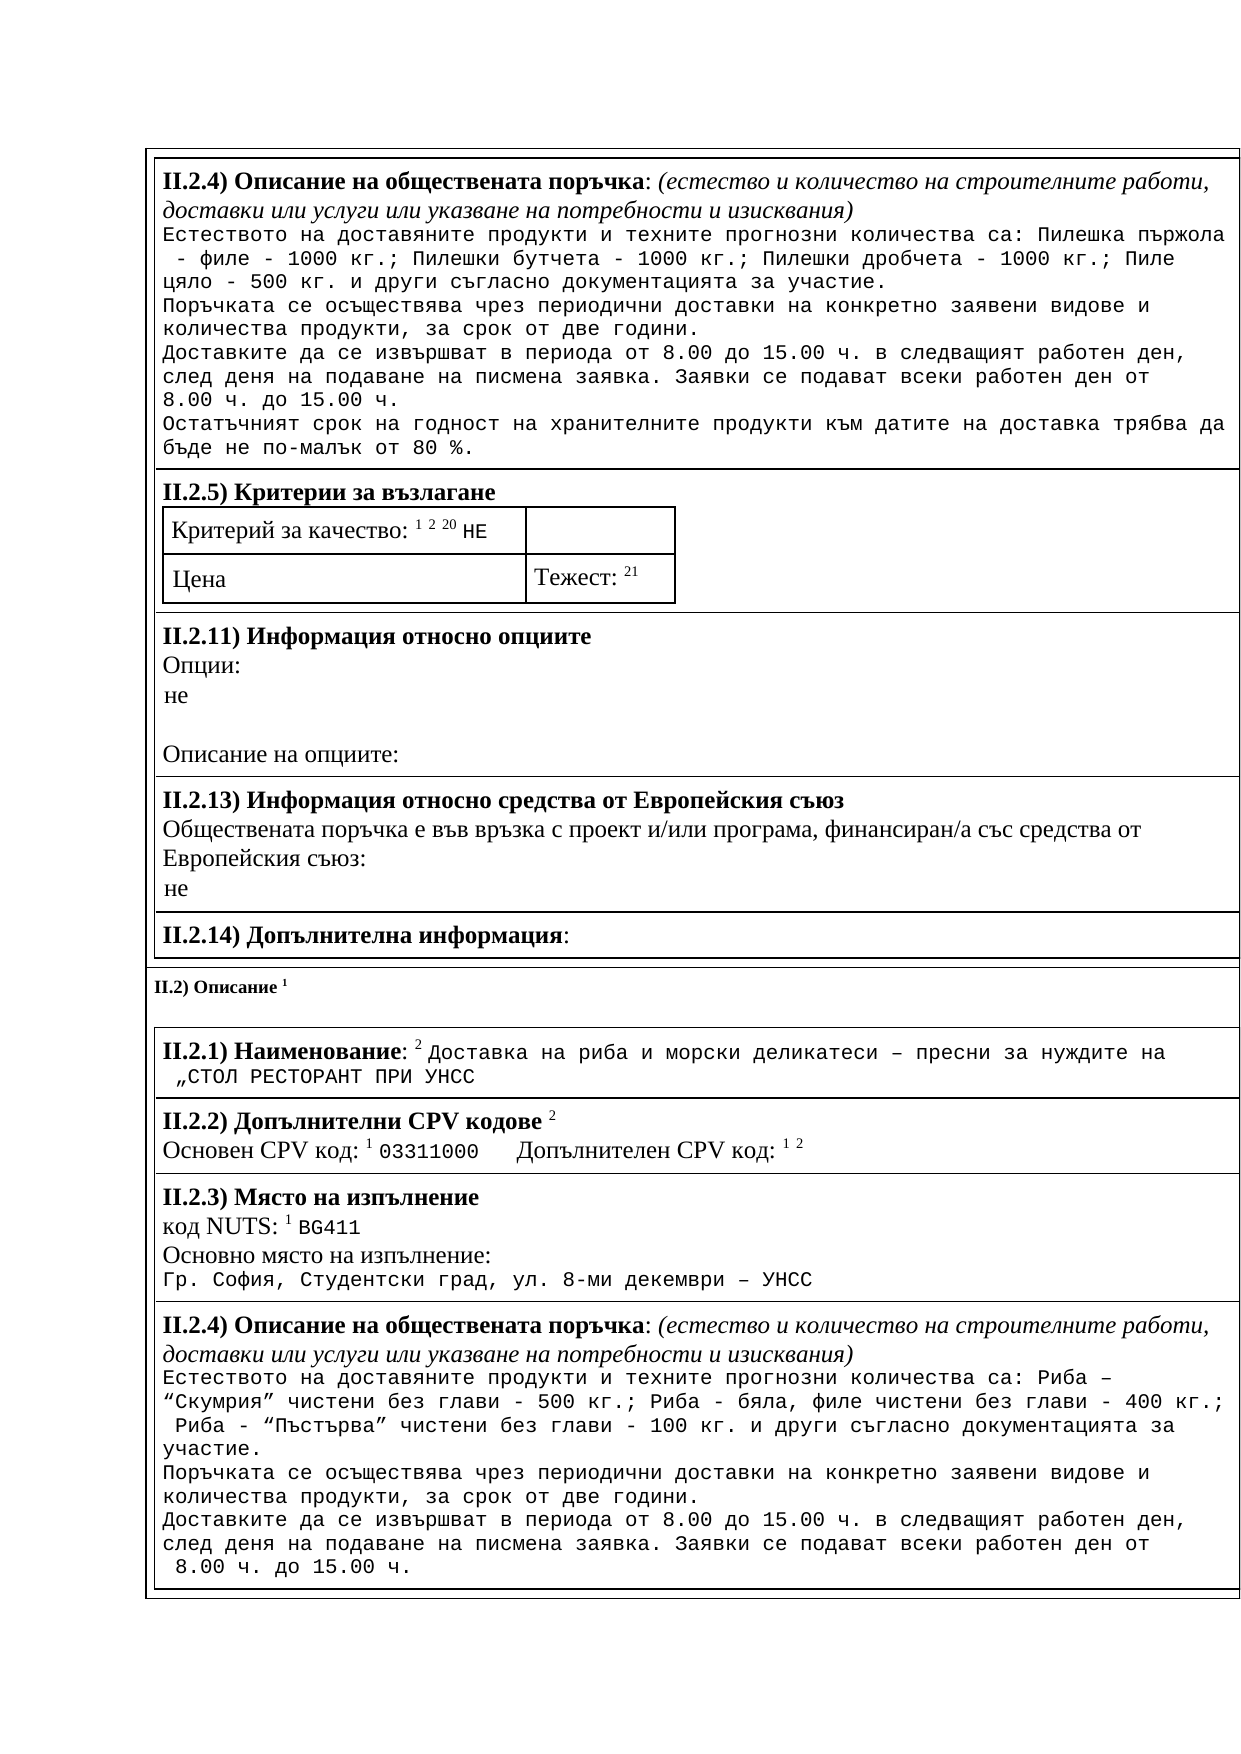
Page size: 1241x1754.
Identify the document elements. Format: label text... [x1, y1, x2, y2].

table_cell II.2) Описание 1 [147, 149, 1239, 967]
table_cell II.2) Описание 1 [147, 968, 1239, 1597]
